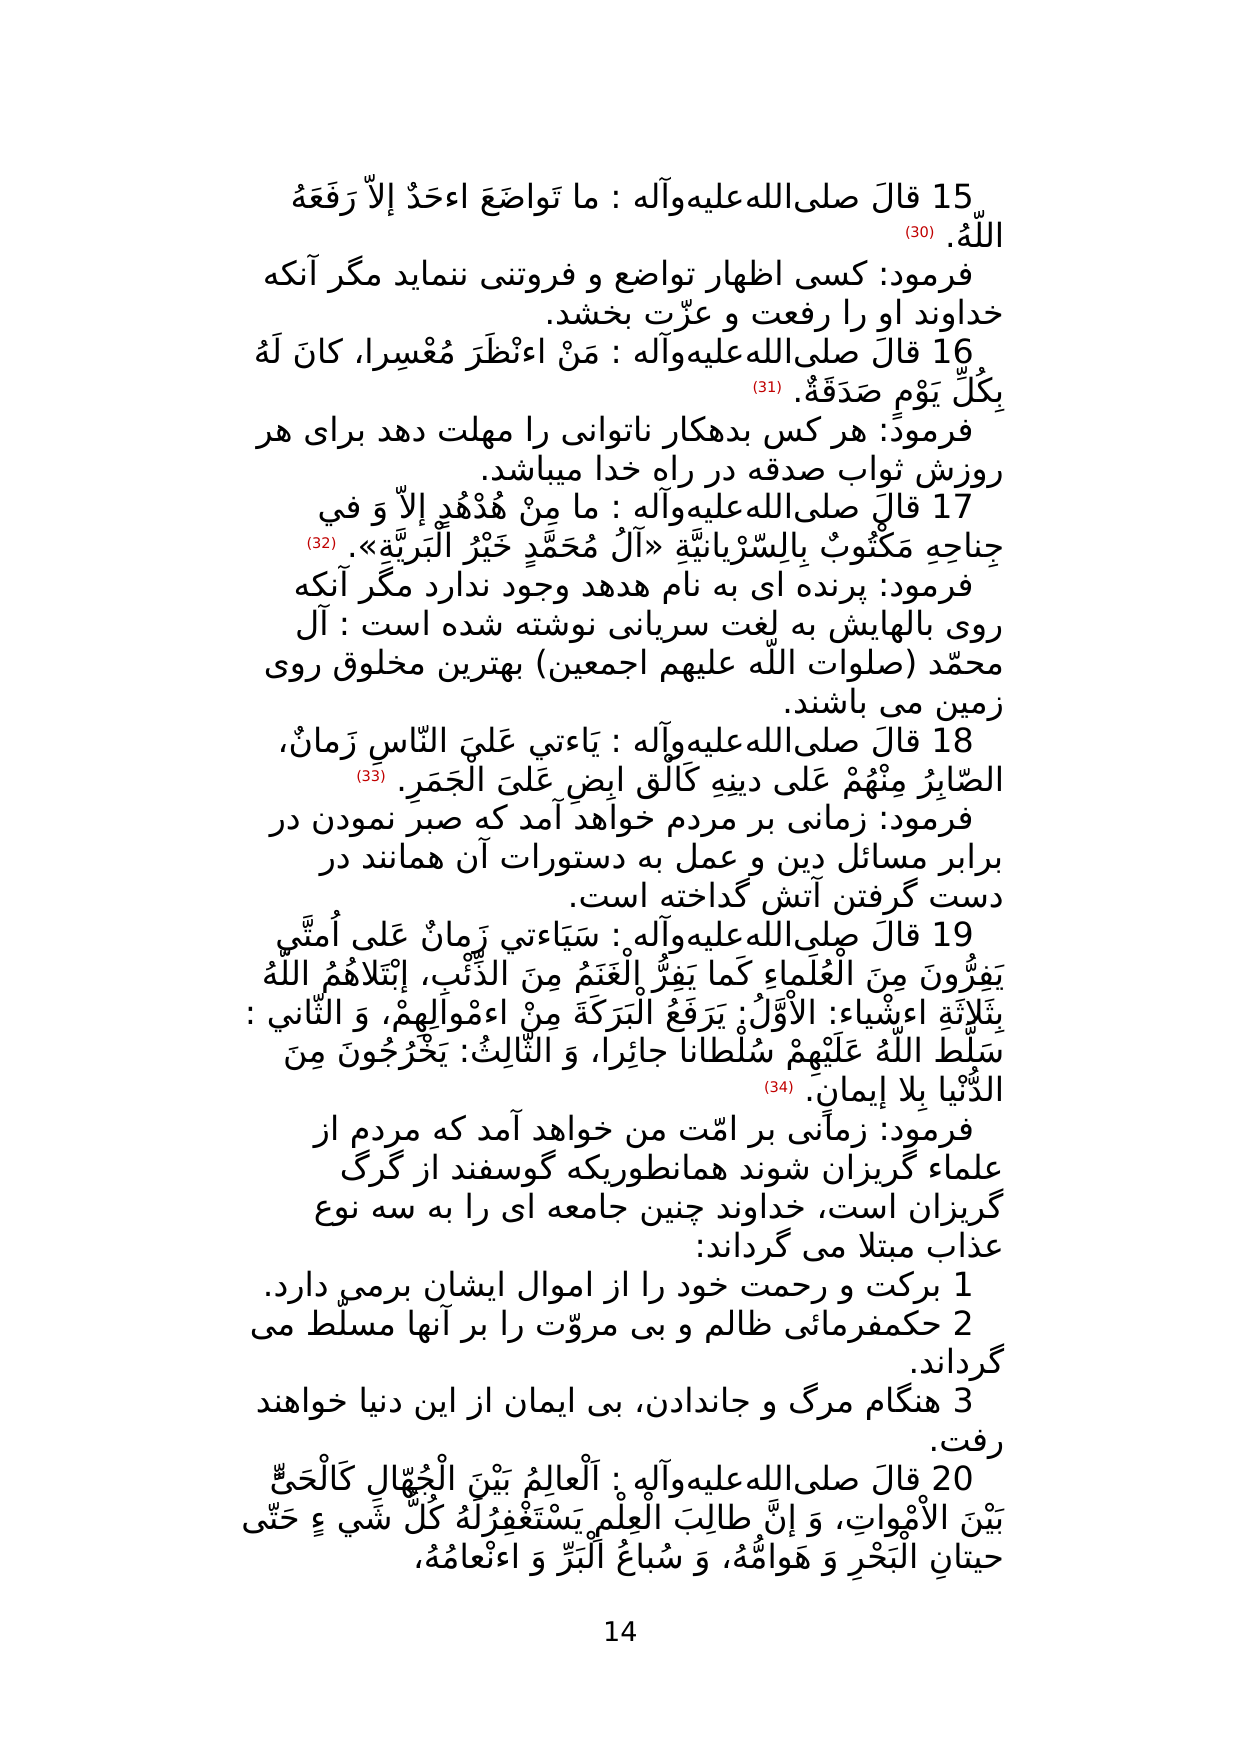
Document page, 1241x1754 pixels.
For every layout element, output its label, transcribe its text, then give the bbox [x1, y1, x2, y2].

text فرمود: هر كس بدهكار ناتوانى را مهلت دهد براى هر روزش ثواب صدقه در راه خدا ميباشد. [236, 410, 1004, 488]
text فرمود: كسى اظهار تواضع و فروتنى ننمايد مگر آنكه خداوند او را رفعت و عزّت بخشد. [236, 255, 1004, 333]
text 19 قالَ صلى‌الله‌عليه‌وآله : سَيَاءتي زَمانٌ عَلى اُمتَّي يَفِرُّونَ مِنَ الْعُلَماءِ كَما يَفِرُّ الْغَنَمُ مِنَ الذِّئْبِ، إبْتَلاهُمُ اللّهُ بِثَلاثَةِ اءشْياء: الاْوَّلُ: يَرَفَعُ الْبَرَكَةَ مِنْ اءمْوالِهِمْ، وَ الثّاني : سَلَّط اللّهُ عَلَيْهِمْ سُلْطانا جائِرا، وَ الثّالِثُ: يَخْرُجُونَ مِنَ الدُّنْيا بِلا إيمانٍ. (34) [236, 915, 1004, 1110]
text فرمود: زمانى بر مردم خواهد آمد كه صبر نمودن در برابر مسائل دين و عمل به دستورات آن همانند در دست گرفتن آتش گداخته است. [236, 799, 1004, 915]
text فرمود: پرنده اى به نام هدهد وجود ندارد مگر آنكه روى بالهايش به لغت سريانى نوشته شده است : آل محمّد (صلوات اللّه عليهم اجمعين) بهترين مخلوق روى زمين مى باشند. [236, 566, 1004, 721]
text 20 قالَ صلى‌الله‌عليه‌وآله : اَلْعالِمُ بَيْنَ الْجُهّالِ كَالْحَىٍّّ بَيْنَ الاْمْواتِ، وَ إنَّ طالِبَ الْعِلْمِ يَسْتَغْفِرُلَهُ كُلُّ شَي ءٍ حَتّى حيتانِ الْبَحْرِ وَ هَوامُّهُ، وَ سُباعُ الْبَرِّ وَ اءنْعامُهُ، [236, 1459, 1004, 1576]
text 18 قالَ صلى‌الله‌عليه‌وآله : يَاءتي عَلىَ النّاسِ زَمانٌ، الصّابِرُ مِنْهُمْ عَلى دينِهِ كَالْق ابِضِ عَلىَ الْجَمَرِ. (33) [236, 721, 1004, 799]
text 3 هنگام مرگ و جاندادن، بى ايمان از اين دنيا خواهند رفت. [236, 1382, 1004, 1459]
text 17 قالَ صلى‌الله‌عليه‌وآله : ما مِنْ هُدْهُدٍ إلاّ وَ في جِناحِهِ مَكْتُوبٌ بِالِسّرْيانيَّةِ «آلُ مُحَمَّدٍ خَيْرُ الْبَريَّةِ». (32) [236, 488, 1004, 566]
text 15 قالَ صلى‌الله‌عليه‌وآله : ما تَواضَعَ اءحَدٌ إلاّ رَفَعَهُ اللّهُ. (30) [236, 177, 1004, 255]
text 2 حكمفرمائى ظالم و بى مروّت را بر آنها مسلّط مى گرداند. [236, 1304, 1004, 1382]
text فرمود: زمانى بر امّت من خواهد آمد كه مردم از علماء گريزان شوند همانطوريكه گوسفند از گرگ گريزان است، خداوند چنين جامعه اى را به سه نوع عذاب مبتلا مى گرداند: [236, 1110, 1004, 1265]
text 1 بركت و رحمت خود را از اموال ايشان برمى دارد. [236, 1265, 1004, 1304]
text 16 قالَ صلى‌الله‌عليه‌وآله : مَنْ اءنْظَرَ مُعْسِرا، كانَ لَهُ بِكُلِّ يَوْمٍ صَدَقَةٌ. (31) [236, 333, 1004, 410]
